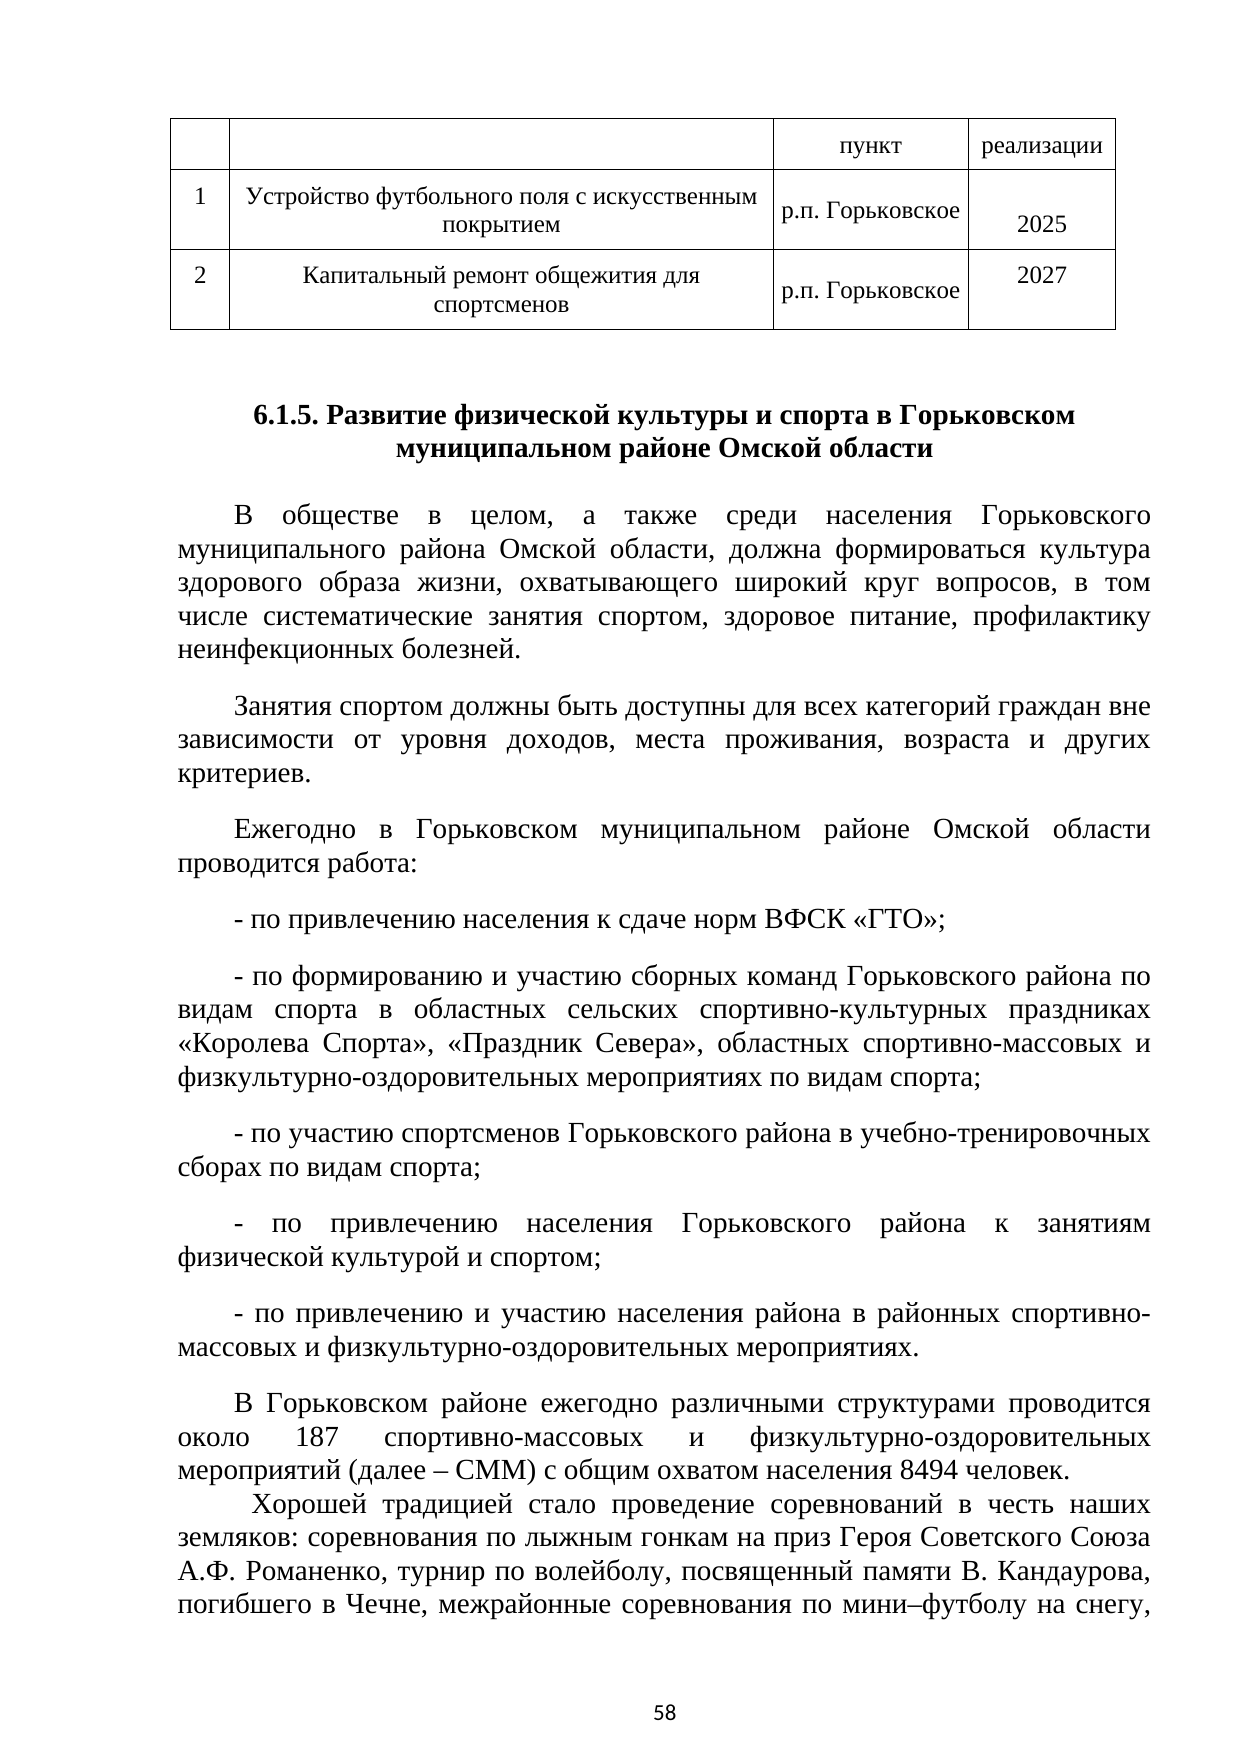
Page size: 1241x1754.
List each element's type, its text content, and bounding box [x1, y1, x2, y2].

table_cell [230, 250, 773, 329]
text - по участию спортсменов Горьковского района в учебно-тренировочных сборах по видам спорта; [177, 1115, 1152, 1182]
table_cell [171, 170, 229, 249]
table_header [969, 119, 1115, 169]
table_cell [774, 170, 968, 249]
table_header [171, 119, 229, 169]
text Занятия спортом должны быть доступны для всех категорий граждан вне зависимости от уровня доходов, места проживания, возраста и других критериев. [177, 688, 1152, 789]
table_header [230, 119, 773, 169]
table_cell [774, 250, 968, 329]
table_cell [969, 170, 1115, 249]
title 6.1.5. Развитие физической культуры и спорта в Горьковском [177, 397, 1152, 430]
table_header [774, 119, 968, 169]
text - по формированию и участию сборных команд Горьковского района по видам спорта в областных сельских спортивно-культурных праздниках «Королева Спорта», «Праздник Севера», областных спортивно-массовых и физкультурно-оздоровительных мероприятиях по видам спорта; [177, 958, 1152, 1092]
text В обществе в целом, а также среди населения Горьковского муниципального района Омской области, должна формироваться культура здорового образа жизни, охватывающего широкий круг вопросов, в том числе систематические занятия спортом, здоровое питание, профилактику неинфекционных болезней. [177, 497, 1152, 665]
text Ежегодно в Горьковском муниципальном районе Омской области проводится работа: [177, 812, 1152, 879]
title муниципальном районе Омской области [177, 430, 1152, 464]
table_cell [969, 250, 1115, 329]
text - по привлечению и участию населения района в районных спортивно-массовых и физкультурно-оздоровительных мероприятиях. [177, 1295, 1152, 1362]
text - по привлечению населения к сдаче норм ВФСК «ГТО»; [177, 902, 1152, 935]
text - по привлечению населения Горьковского района к занятиям физической культурой и спортом; [177, 1205, 1152, 1272]
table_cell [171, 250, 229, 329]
text В Горьковском районе ежегодно различными структурами проводится около 187 спортивно-массовых и физкультурно-оздоровительных мероприятий (далее – СММ) с общим охватом населения 8494 человек. [177, 1385, 1152, 1486]
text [177, 1486, 1152, 1620]
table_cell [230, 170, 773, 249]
